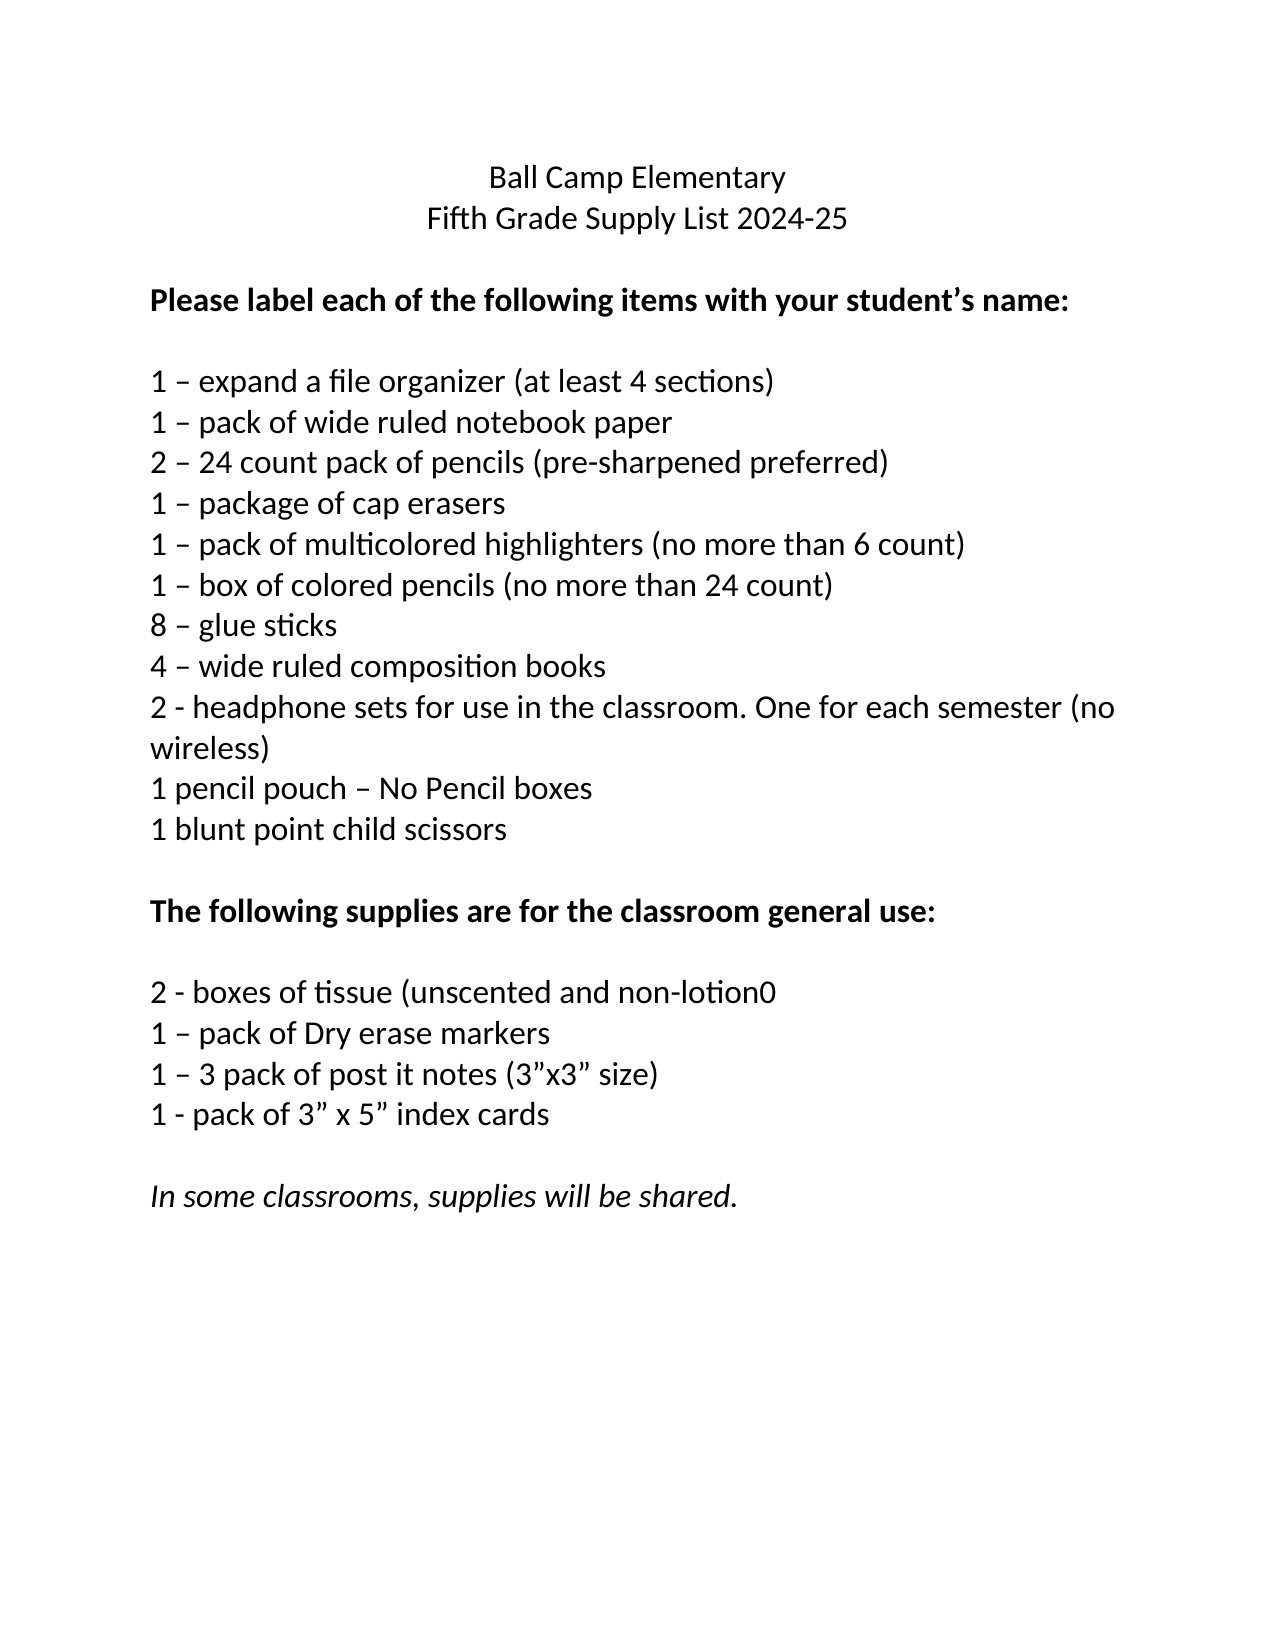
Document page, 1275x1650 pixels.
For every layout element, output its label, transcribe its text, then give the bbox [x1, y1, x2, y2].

text 1 – 3 pack of post it notes (3”x3” size) [150, 1052, 1125, 1093]
text In some classrooms, supplies will be shared. [150, 1175, 1125, 1215]
text 2 – 24 count pack of pencils (pre-sharpened preferred) [150, 442, 1125, 482]
text 1 – box of colored pencils (no more than 24 count) [150, 564, 1125, 604]
text 1 – pack of wide ruled notebook paper [150, 401, 1125, 442]
text 1 blunt point child scissors [150, 808, 1125, 849]
text 1 - pack of 3” x 5” index cards [150, 1093, 1125, 1134]
text 1 – package of cap erasers [150, 482, 1125, 523]
text 8 – glue sticks [150, 604, 1125, 645]
text 1 – pack of multicolored highlighters (no more than 6 count) [150, 523, 1125, 564]
text 4 – wide ruled composition books [150, 645, 1125, 686]
text 2 - headphone sets for use in the classroom. One for each semester (no wireless) [150, 686, 1125, 767]
text 1 – pack of Dry erase markers [150, 1012, 1125, 1052]
text 1 pencil pouch – No Pencil boxes [150, 767, 1125, 808]
text The following supplies are for the classroom general use: [150, 889, 1125, 930]
text 2 - boxes of tissue (unscented and non-lotion0 [150, 971, 1125, 1012]
text Ball Camp Elementary [150, 156, 1125, 197]
text Fifth Grade Supply List 2024-25 [150, 197, 1125, 238]
text 1 – expand a file organizer (at least 4 sections) [150, 360, 1125, 401]
text Please label each of the following items with your student’s name: [150, 279, 1125, 319]
